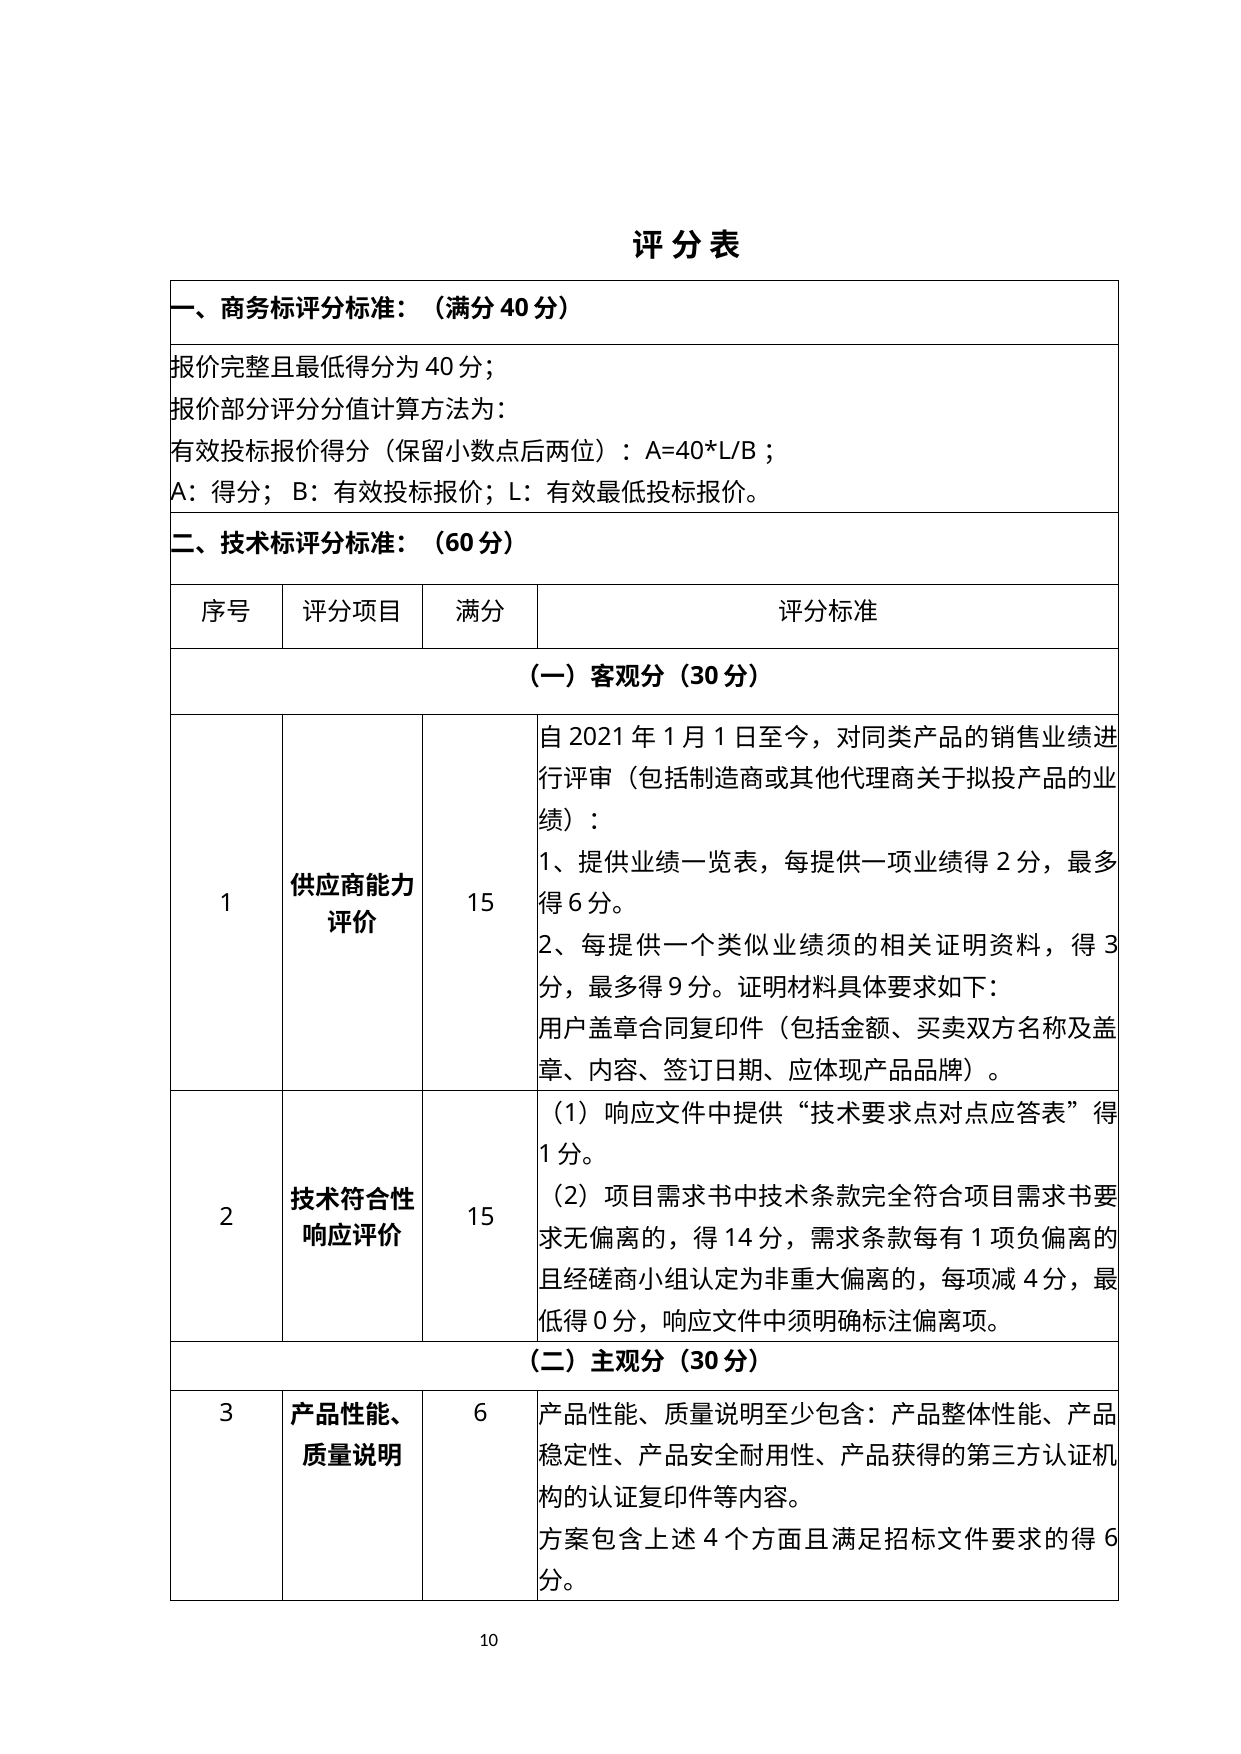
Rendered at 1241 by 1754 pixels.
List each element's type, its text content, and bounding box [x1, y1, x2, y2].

table_cell 自2021年1月1日至今，对同类产品的销售业绩进行评审（包括制造商或其他代理商关于拟投产品的业绩）： 1、提供业绩一览表，每提供一项业绩得2分，最多得6分。 2、每提供一个类似业绩须的相关证明资料，得3分，最多得9分。证明材料具体要求如下： 用户盖章合同复印件（包括金额、买卖双方名称及盖章、内容、签订日期、应体现产品品牌）。 [538, 715, 1118, 1089]
table_header 评 分 表 [170, 216, 1203, 280]
table_cell 二、技术标评分标准：（60分） [171, 513, 1118, 584]
table_cell 6 [423, 1391, 537, 1600]
table_cell 序号 [171, 585, 282, 648]
table_cell （1）响应文件中提供“技术要求点对点应答表”得1分。 （2）项目需求书中技术条款完全符合项目需求书要求无偏离的，得14分，需求条款每有1项负偏离的且经磋商小组认定为非重大偏离的，每项减4分，最低得0分，响应文件中须明确标注偏离项。 [538, 1091, 1118, 1341]
table_cell 3 [171, 1391, 282, 1600]
table_cell 供应商能力评价 [283, 715, 422, 1089]
table_cell 15 [423, 715, 537, 1089]
table_cell （二）主观分（30分） [171, 1342, 1118, 1390]
table_cell （一）客观分（30分） [171, 649, 1118, 713]
table_cell 满分 [423, 585, 537, 648]
table_cell 评分项目 [283, 585, 422, 648]
table_cell 2 [171, 1091, 282, 1341]
table_cell 评分标准 [538, 585, 1118, 648]
table_cell 15 [423, 1091, 537, 1341]
table_cell 1 [171, 715, 282, 1089]
table_cell 报价完整且最低得分为40分； 报价部分评分分值计算方法为： 有效投标报价得分（保留小数点后两位）：A=40*L/B ； A：得分； B：有效投标报价；L：有效最低投标报价。 [171, 345, 1118, 512]
table_cell 技术符合性响应评价 [283, 1091, 422, 1341]
table_cell 一、商务标评分标准：（满分40分） [171, 281, 1118, 344]
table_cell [538, 1391, 1118, 1600]
table_cell 产品性能、质量说明 [283, 1391, 422, 1600]
